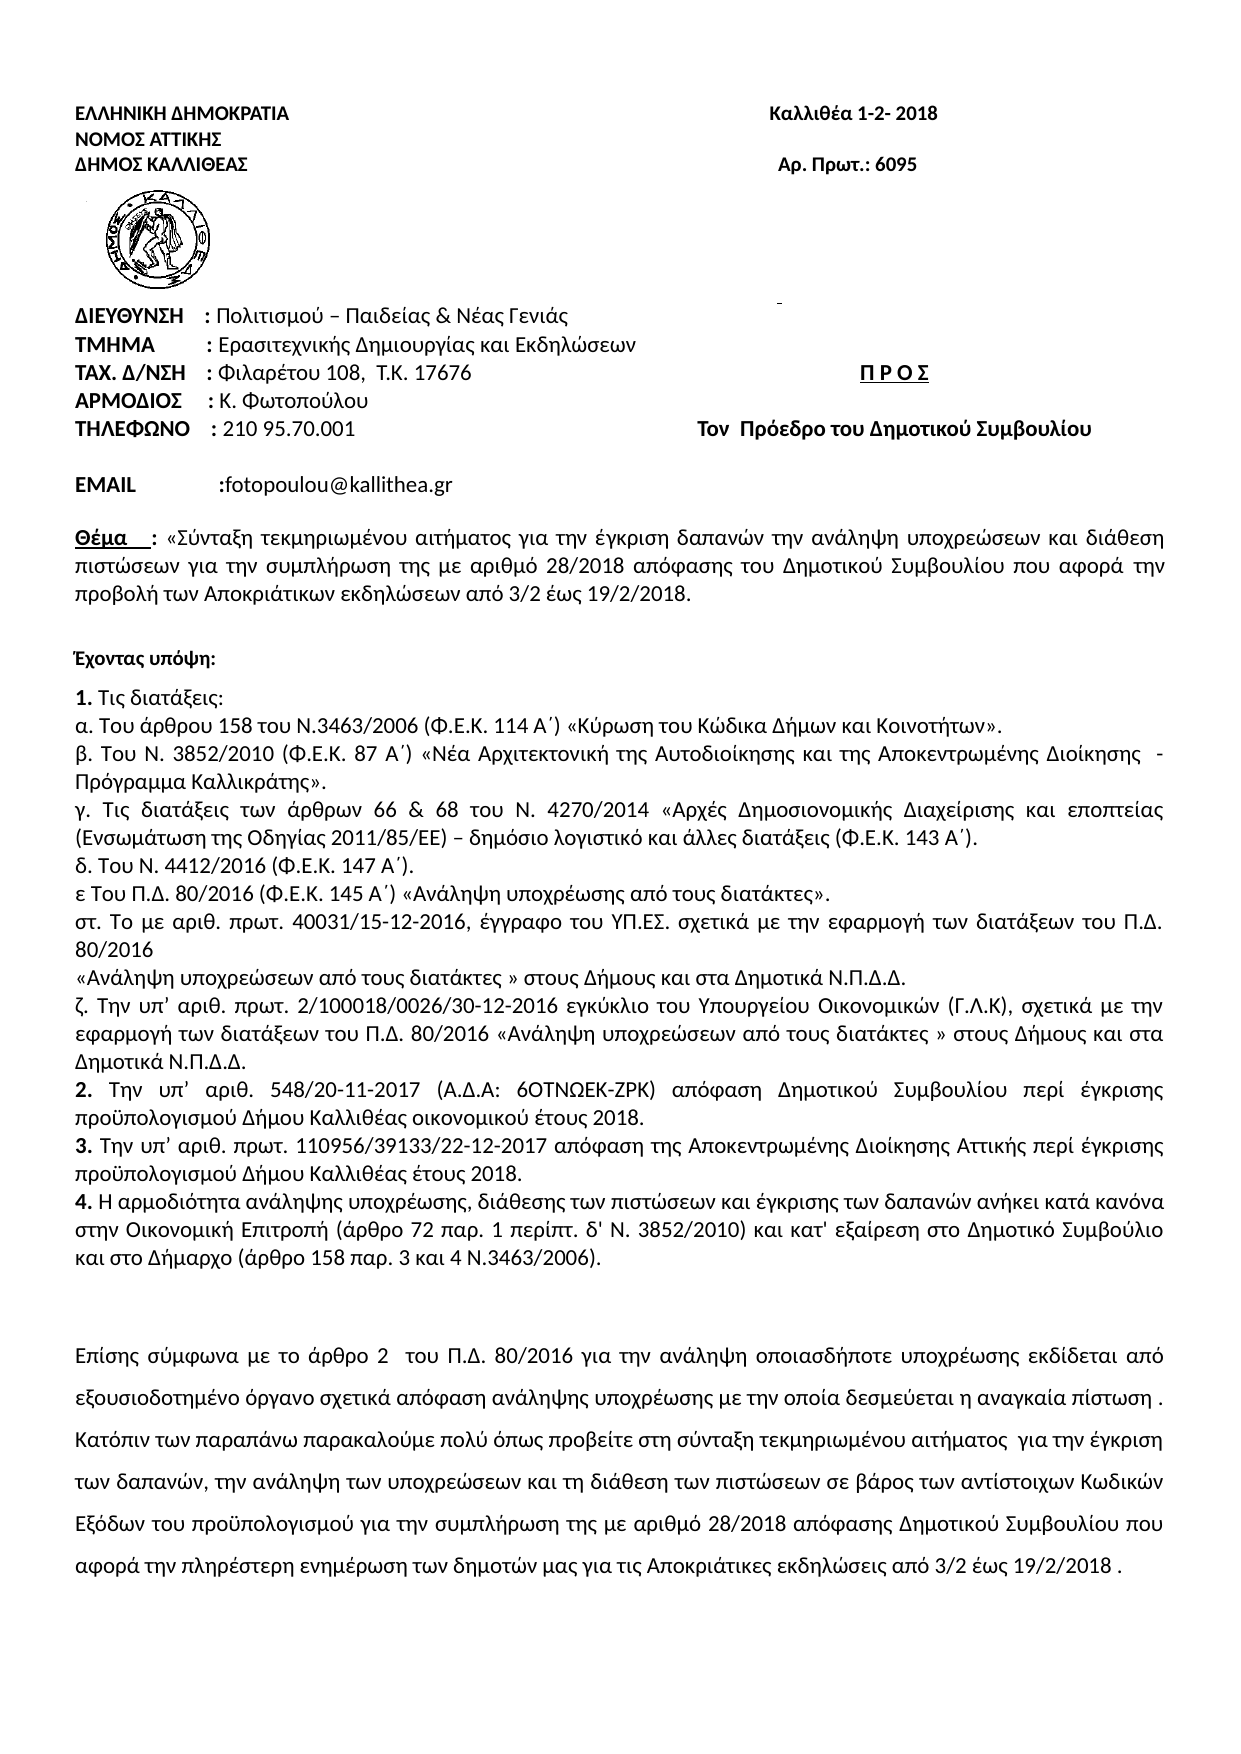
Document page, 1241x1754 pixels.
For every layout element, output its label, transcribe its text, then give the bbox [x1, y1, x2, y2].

text 2. Την υπ’ αριθ. 548/20-11-2017 (Α.Δ.Α: 6ΟΤΝΩΕΚ-ΖΡΚ) απόφαση Δημοτικού Συμβουλίου περί έγκρισης προϋπολογισμού Δήμου Καλλιθέας οικονομικού έτους 2018. [75, 1075, 1165, 1131]
text ΤΑΧ. Δ/ΝΣΗ : Φιλαρέτου 108, Τ.Κ. 17676 Π Ρ Ο Σ [75, 358, 1090, 386]
text ΕMAIL :fotopoulou@kallithea.gr [75, 470, 1165, 498]
text ΔΗΜΟΣ ΚΑΛΛΙΘΕΑΣ Αρ. Πρωτ.: 6095 [75, 151, 1165, 177]
text 1. Τις διατάξεις: [75, 683, 1165, 711]
text δ. Του Ν. 4412/2016 (Φ.Ε.Κ. 147 Α΄). [75, 851, 1165, 879]
text Έχοντας υπόψη: [75, 645, 1171, 671]
picture [75, 176, 265, 302]
text β. Του N. 3852/2010 (Φ.Ε.Κ. 87 Α΄) «Νέα Αρχιτεκτονική της Αυτοδιοίκησης και της Αποκεντρωμένης Διοίκησης - Πρόγραμμα Καλλικράτης». [75, 739, 1165, 795]
text ΑΡΜΟΔΙΟΣ : K. Φωτοπούλου [75, 386, 1165, 414]
text ΤΗΛΕΦΩΝΟ : 210 95.70.001 Τον Πρόεδρο του Δημοτικού Συμβουλίου [75, 414, 1240, 442]
text στ. Το με αριθ. πρωτ. 40031/15-12-2016, έγγραφο του ΥΠ.ΕΣ. σχετικά με την εφαρμογή των διατάξεων του Π.Δ. 80/2016 [75, 907, 1165, 963]
text ΝΟΜΟΣ ΑΤΤΙΚΗΣ [75, 126, 1165, 151]
text 4. Η αρμοδιότητα ανάληψης υποχρέωσης, διάθεσης των πιστώσεων και έγκρισης των δαπανών ανήκει κατά κανόνα στην Οικονομική Επιτροπή (άρθρο 72 παρ. 1 περίπτ. δ' Ν. 3852/2010) και κατ' εξαίρεση στο Δημοτικό Συμβούλιο και στο Δήμαρχο (άρθρο 158 παρ. 3 και 4 Ν.3463/2006). [75, 1187, 1165, 1272]
text ΕΛΛΗΝΙΚΗ ΔΗΜΟΚΡΑΤΙΑ Καλλιθέα 1-2- 2018 [75, 100, 1240, 126]
text «Ανάληψη υποχρεώσεων από τους διατάκτες » στους Δήμους και στα Δημοτικά Ν.Π.Δ.Δ. [75, 963, 1165, 991]
text ΔΙΕΥΘΥΝΣΗ : Πολιτισμού – Παιδείας & Νέας Γενιάς [75, 302, 1165, 330]
text ζ. Την υπ’ αριθ. πρωτ. 2/100018/0026/30-12-2016 εγκύκλιο του Υπουργείου Οικονομικών (Γ.Λ.Κ), σχετικά με την εφαρμογή των διατάξεων του Π.Δ. 80/2016 «Ανάληψη υποχρεώσεων από τους διατάκτες » στους Δήμους και στα Δημοτικά Ν.Π.Δ.Δ. [75, 991, 1165, 1075]
text Επίσης σύμφωνα με το άρθρο 2 του Π.Δ. 80/2016 για την ανάληψη οποιασδήποτε υποχρέωσης εκδίδεται από εξουσιοδοτημένο όργανο σχετικά απόφαση ανάληψης υποχρέωσης με την οποία δεσμεύεται η αναγκαία πίστωση . Κατόπιν των παραπάνω παρακαλούμε πολύ όπως προβείτε στη σύνταξη τεκμηριωμένου αιτήματος για την έγκριση των δαπανών, την ανάληψη των υποχρεώσεων και τη διάθεση των πιστώσεων σε βάρος των αντίστοιχων Κωδικών Εξόδων του προϋπολογισμού για την συμπλήρωση της με αριθμό 28/2018 απόφασης Δημοτικού Συμβουλίου που αφορά την πληρέστερη ενημέρωση των δημοτών μας για τις Αποκριάτικες εκδηλώσεις από 3/2 έως 19/2/2018 . [75, 1342, 1165, 1579]
text 3. Την υπ’ αριθ. πρωτ. 110956/39133/22-12-2017 απόφαση της Αποκεντρωμένης Διοίκησης Αττικής περί έγκρισης προϋπολογισμού Δήμου Καλλιθέας έτους 2018. [75, 1131, 1165, 1187]
text γ. Τις διατάξεις των άρθρων 66 & 68 του Ν. 4270/2014 «Αρχές Δημοσιονομικής Διαχείρισης και εποπτείας (Ενσωμάτωση της Οδηγίας 2011/85/ΕΕ) – δημόσιο λογιστικό και άλλες διατάξεις (Φ.Ε.Κ. 143 Α΄). [75, 795, 1165, 851]
text Θέμα : «Σύνταξη τεκμηριωμένου αιτήματος για την έγκριση δαπανών την ανάληψη υποχρεώσεων και διάθεση πιστώσεων για την συμπλήρωση της με αριθμό 28/2018 απόφασης του Δημοτικού Συμβουλίου που αφορά την προβολή των Αποκριάτικων εκδηλώσεων από 3/2 έως 19/2/2018. [75, 523, 1165, 607]
text ΤΜΗΜΑ : Ερασιτεχνικής Δημιουργίας και Εκδηλώσεων [75, 330, 1165, 358]
text ε Του Π.Δ. 80/2016 (Φ.Ε.Κ. 145 Α΄) «Ανάληψη υποχρέωσης από τους διατάκτες». [75, 879, 1165, 907]
text α. Του άρθρου 158 του Ν.3463/2006 (Φ.Ε.Κ. 114 Α΄) «Κύρωση του Κώδικα Δήμων και Κοινοτήτων». [75, 711, 1165, 739]
